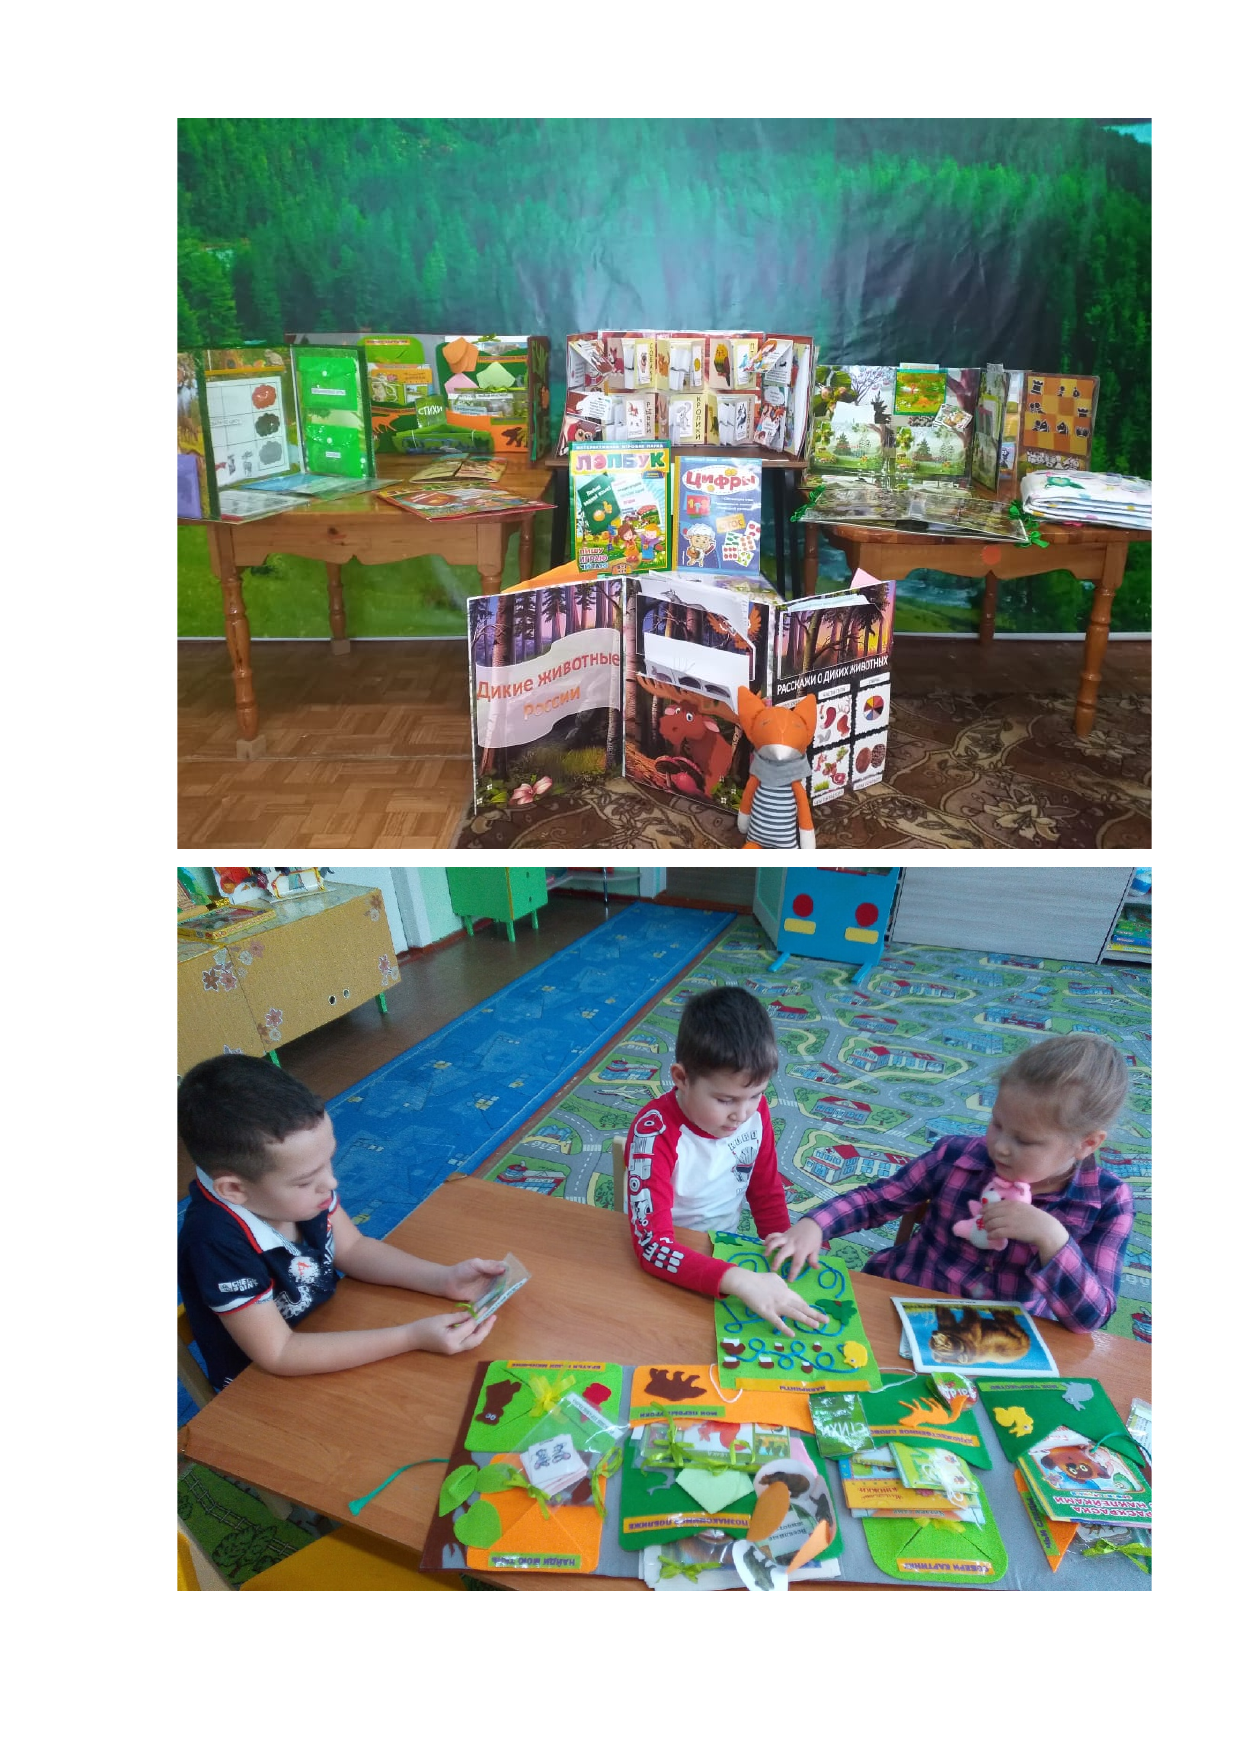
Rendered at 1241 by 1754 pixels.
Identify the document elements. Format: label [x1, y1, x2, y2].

picture [177, 118, 1152, 849]
picture [844, 903, 879, 944]
picture [817, 867, 890, 876]
picture [784, 893, 816, 934]
picture [177, 867, 1152, 1591]
